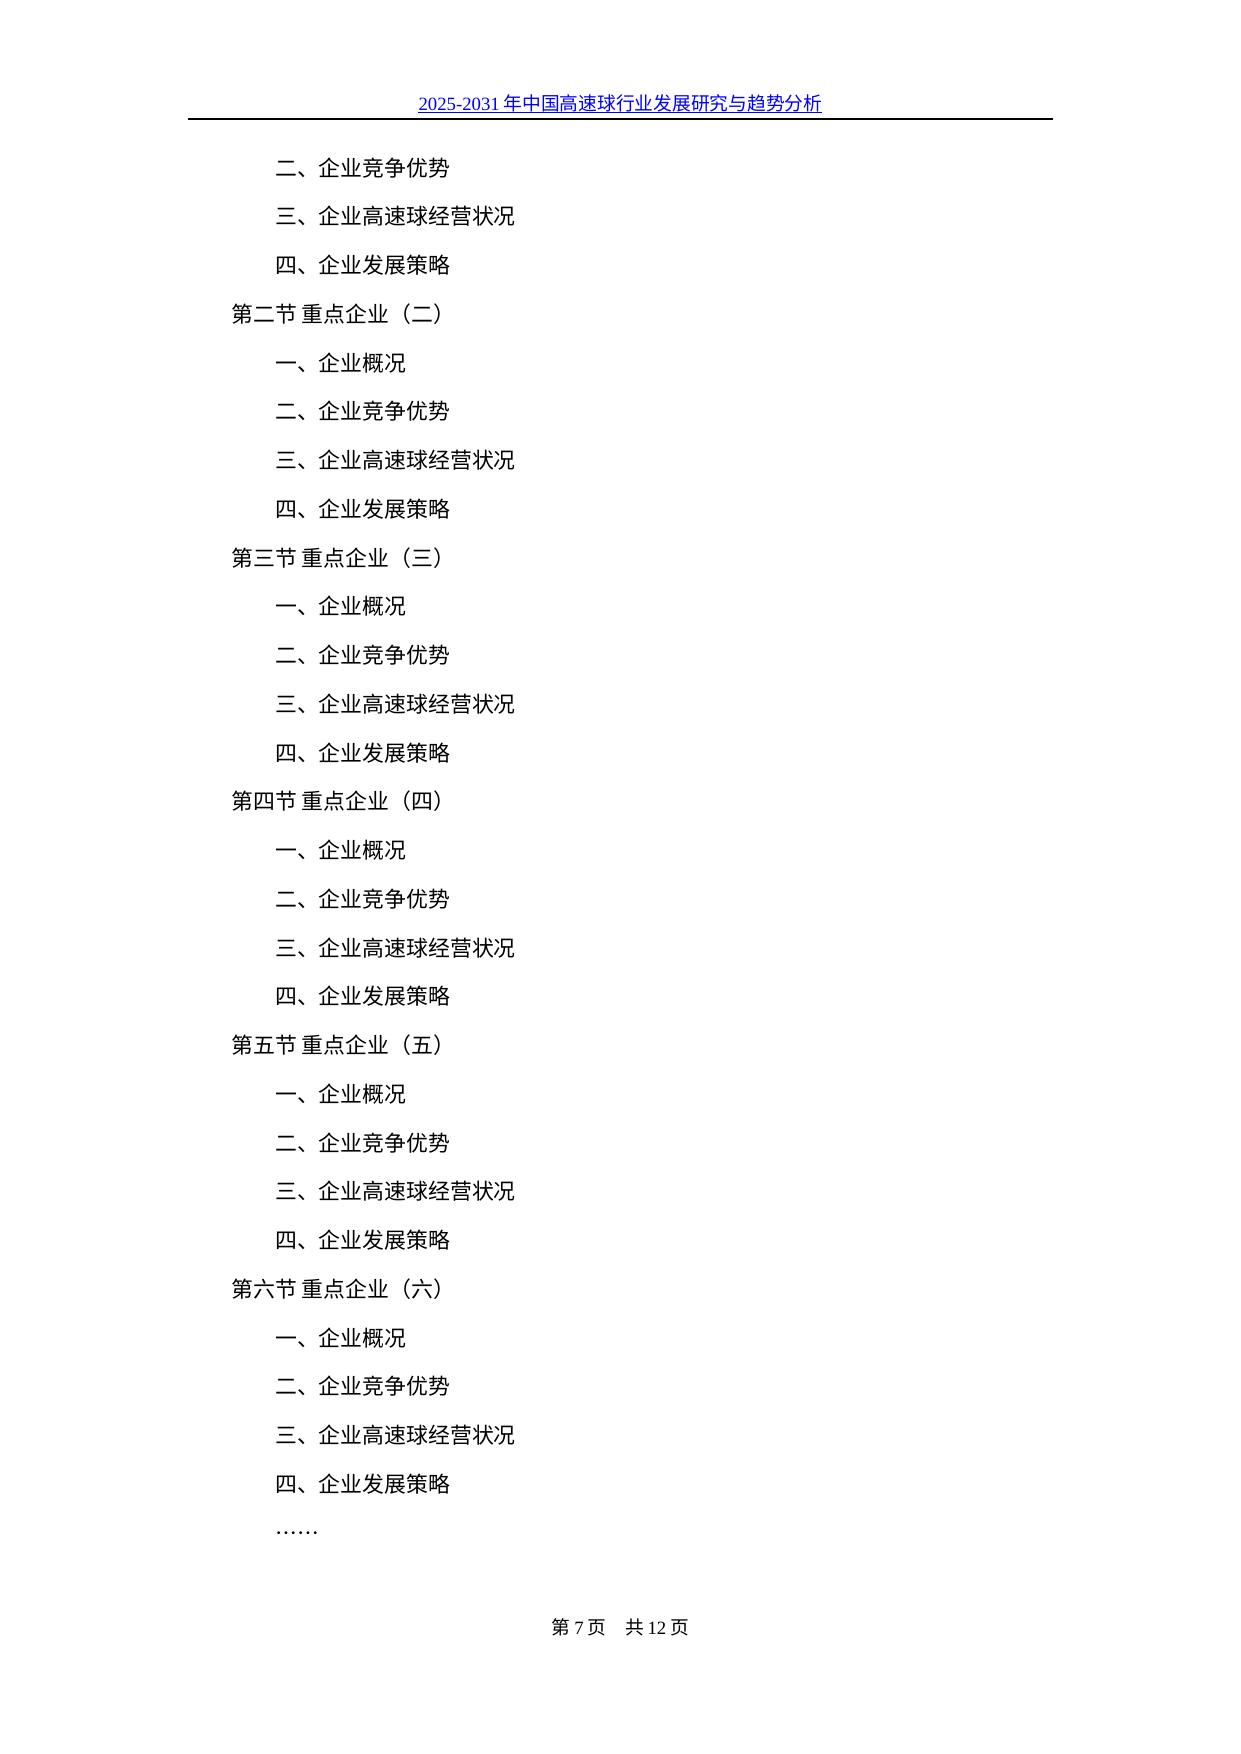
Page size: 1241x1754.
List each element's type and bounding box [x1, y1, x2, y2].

text [187, 150, 1053, 1548]
